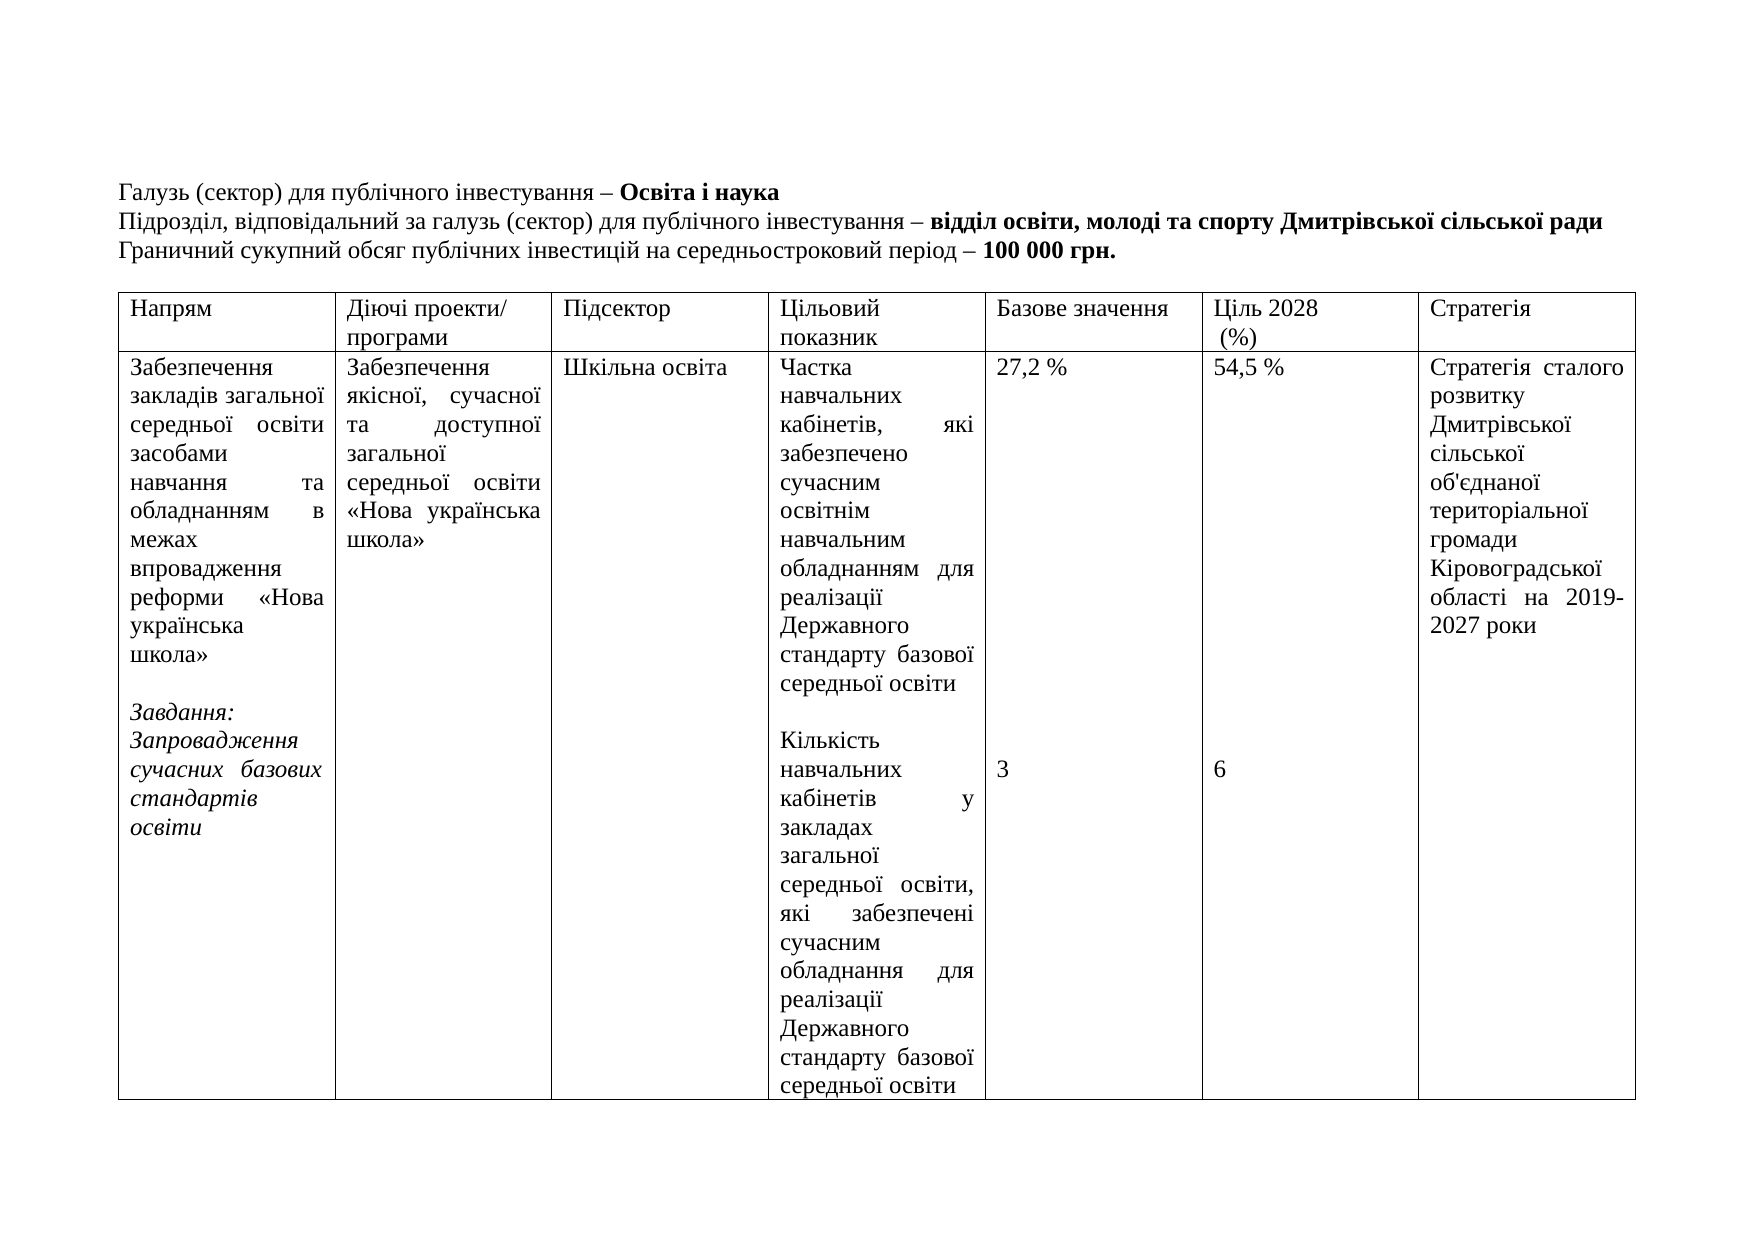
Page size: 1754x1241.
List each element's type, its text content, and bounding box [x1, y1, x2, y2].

table_cell 27,2 % 3 [986, 352, 1202, 1099]
table_cell Стратегія сталого розвитку Дмитрівської сільської об'єднаної територіальної громади Кіровоградської області на 2019-2027 роки [1419, 352, 1635, 1099]
table_header Базове значення [986, 293, 1202, 351]
table_cell Шкільна освіта [552, 352, 768, 1099]
table_cell Частка навчальних кабінетів, які забезпечено сучасним освітнім навчальним обладнанням для реалізації Державного стандарту базової середньої освіти Кількість навчальних кабінетів у закладах загальної середньої освіти, які забезпечені сучасним обладнання для реалізації Державного стандарту базової середньої освіти [769, 352, 985, 1099]
table_cell Забезпечення якісної, сучасної та доступної загальної середньої освіти «Нова українська школа» [336, 352, 551, 1099]
text Галузь (сектор) для публічного інвестування – Освіта і наука [118, 177, 1636, 206]
table_cell Забезпечення закладів загальної середньої освіти засобами навчання та обладнанням в межах впровадження реформи «Нова українська школа» Завдання: Запровадження сучасних базових стандартів освіти [119, 352, 335, 1099]
table_header Діючі проекти/ програми [336, 293, 551, 351]
table_cell 54,5 % 6 [1203, 352, 1418, 1099]
table_header Напрям [119, 293, 335, 351]
text Граничний сукупний обсяг публічних інвестицій на середньостроковий період – 100 000 грн. [118, 235, 1636, 263]
table_header Стратегія [1419, 293, 1635, 351]
table_header Цільовий показник [769, 293, 985, 351]
table_header Підсектор [552, 293, 768, 351]
text Підрозділ, відповідальний за галузь (сектор) для публічного інвестування – відділ освіти, молоді та спорту Дмитрівської сільської ради [118, 206, 1636, 235]
table_header Ціль 2028 (%) [1203, 293, 1418, 351]
